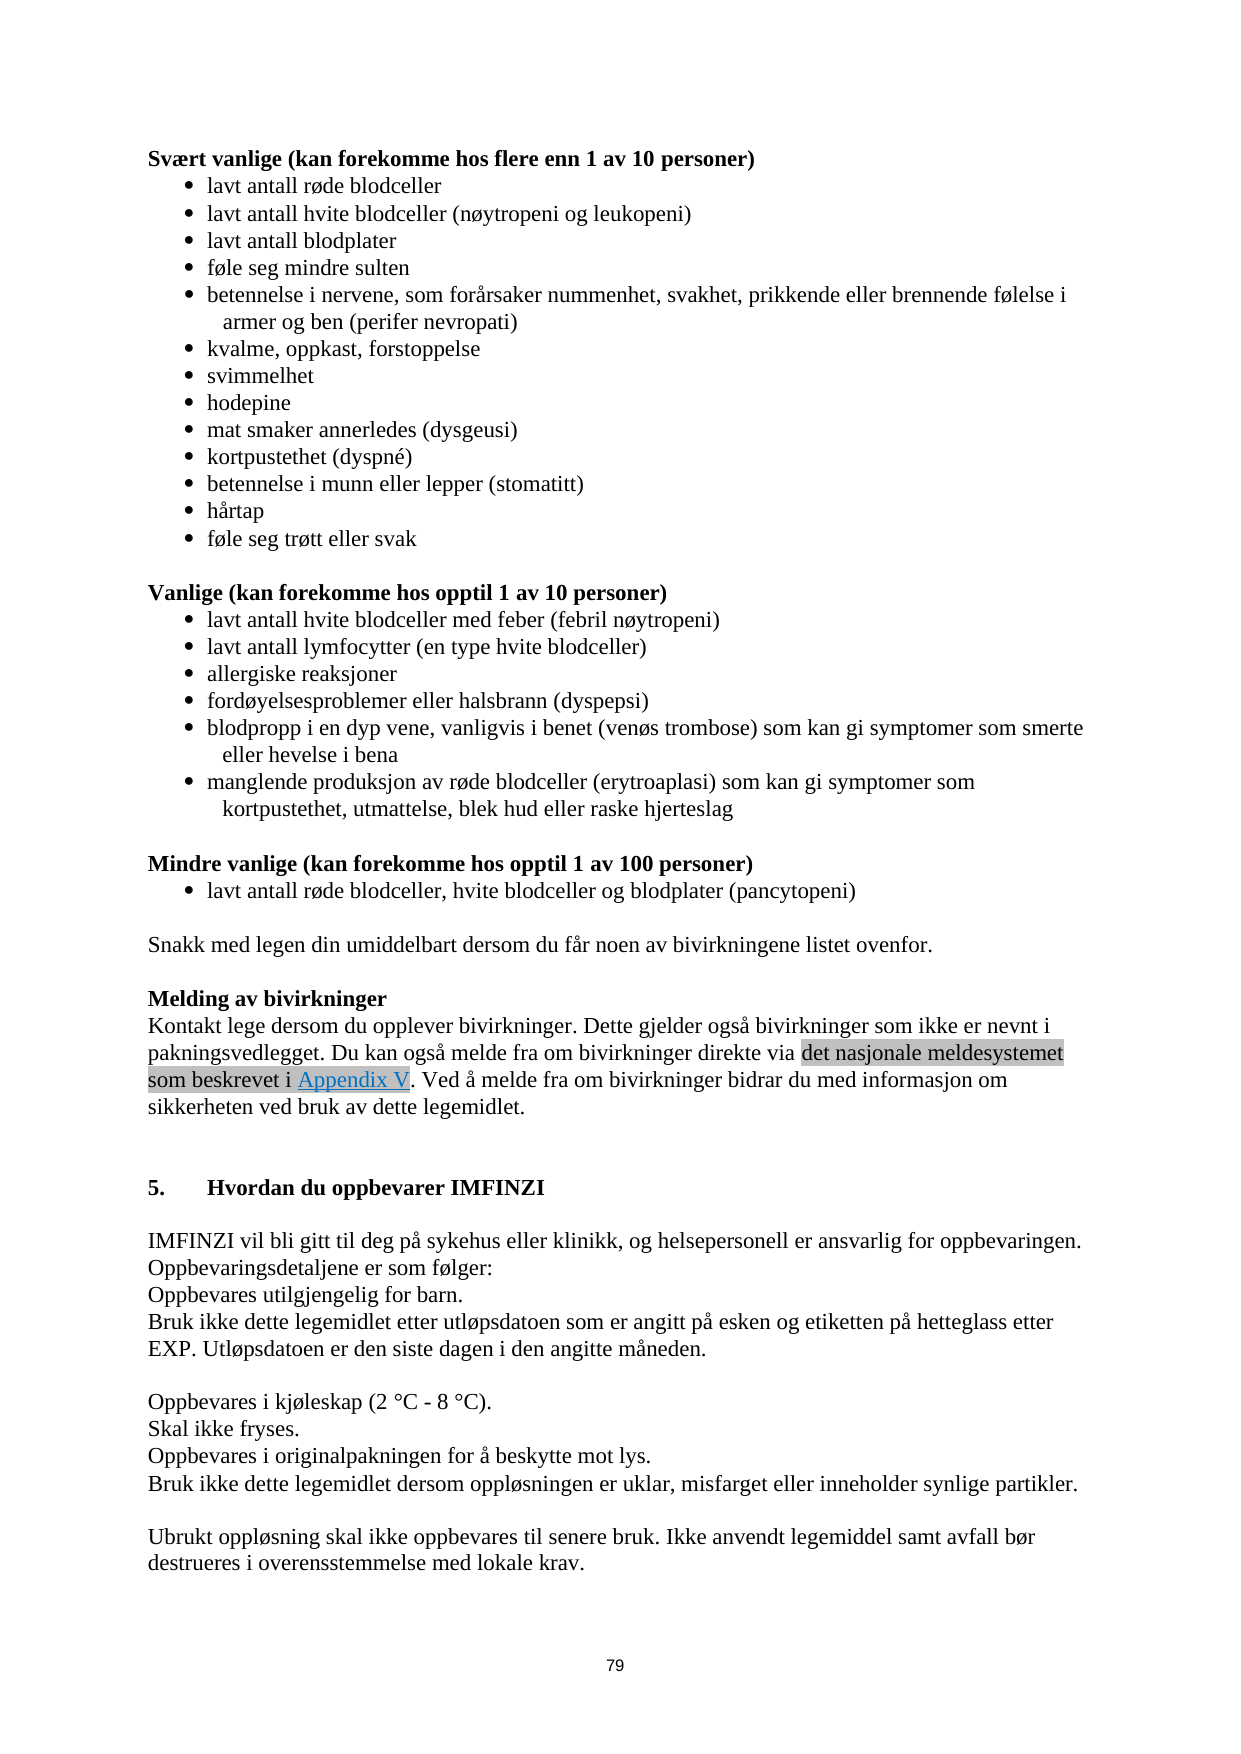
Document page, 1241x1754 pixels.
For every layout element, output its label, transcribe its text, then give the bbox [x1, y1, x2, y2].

list lavt antall røde blodceller [185, 172, 1092, 199]
list lavt antall røde blodceller, hvite blodceller og blodplater (pancytopeni) [185, 876, 1092, 903]
list mat smaker annerledes (dysgeusi) [185, 416, 1092, 443]
list lavt antall hvite blodceller (nøytropeni og leukopeni) [185, 199, 1092, 226]
text IMFINZI vil bli gitt til deg på sykehus eller klinikk, og helsepersonell er ansvarlig for oppbevaringen. Oppbevaringsdetaljene er som følger: [148, 1226, 1092, 1281]
list hodepine [185, 389, 1092, 416]
list Ubrukt oppløsning skal ikke oppbevares til senere bruk. Ikke anvendt legemiddel samt avfall bør destrueres i overensstemmelse med lokale krav. [148, 1523, 1093, 1576]
list fordøyelsesproblemer eller halsbrann (dyspepsi) [185, 687, 1092, 714]
text Bruk ikke dette legemidlet etter utløpsdatoen som er angitt på esken og etiketten på hetteglass etter EXP. Utløpsdatoen er den siste dagen i den angitte måneden. [148, 1308, 1092, 1362]
list føle seg mindre sulten [185, 253, 1092, 281]
list kvalme, oppkast, forstoppelse [185, 335, 1092, 362]
text Oppbevares i kjøleskap (2 °C - 8 °C). [148, 1388, 1092, 1415]
list 5. Hvordan du oppbevarer IMFINZI [148, 1174, 1093, 1200]
text Oppbevares utilgjengelig for barn. [148, 1281, 1092, 1308]
list svimmelhet [185, 362, 1092, 389]
list lavt antall blodplater [185, 226, 1092, 253]
text Snakk med legen din umiddelbart dersom du får noen av bivirkningene listet ovenfor. [148, 931, 1092, 958]
text Kontakt lege dersom du opplever bivirkninger. Dette gjelder også bivirkninger som ikke er nevnt i pakningsvedlegget. Du kan også melde fra om bivirkninger direkte via det nasjonale meldesystemet som beskrevet i Appendix V. Ved å melde fra om bivirkninger bidrar du med informasjon om sikkerheten ved bruk av dette legemidlet. [148, 1012, 1092, 1120]
list hårtap [185, 497, 1092, 524]
list manglende produksjon av røde blodceller (erytroaplasi) som kan gi symptomer som kortpustethet, utmattelse, blek hud eller raske hjerteslag [185, 768, 1092, 822]
text Bruk ikke dette legemidlet dersom oppløsningen er uklar, misfarget eller inneholder synlige partikler. [148, 1469, 1092, 1496]
list lavt antall lymfocytter (en type hvite blodceller) [185, 633, 1092, 660]
list føle seg trøtt eller svak [185, 524, 1092, 551]
text Melding av bivirkninger [148, 985, 1092, 1012]
text Mindre vanlige (kan forekomme hos opptil 1 av 100 personer) [148, 849, 1092, 876]
list kortpustethet (dyspné) [185, 443, 1092, 470]
list lavt antall hvite blodceller med feber (febril nøytropeni) [185, 606, 1092, 633]
text Vanlige (kan forekomme hos opptil 1 av 10 personer) [148, 578, 1092, 606]
list betennelse i nervene, som forårsaker nummenhet, svakhet, prikkende eller brennende følelse i armer og ben (perifer nevropati) [185, 281, 1092, 335]
list blodpropp i en dyp vene, vanligvis i benet (venøs trombose) som kan gi symptomer som smerte eller hevelse i bena [185, 714, 1092, 768]
list Svært vanlige (kan forekomme hos flere enn 1 av 10 personer) [148, 145, 1092, 172]
list betennelse i munn eller lepper (stomatitt) [185, 470, 1092, 497]
text Skal ikke fryses. [148, 1415, 1092, 1442]
list allergiske reaksjoner [185, 660, 1092, 687]
text Oppbevares i originalpakningen for å beskytte mot lys. [148, 1442, 1092, 1469]
